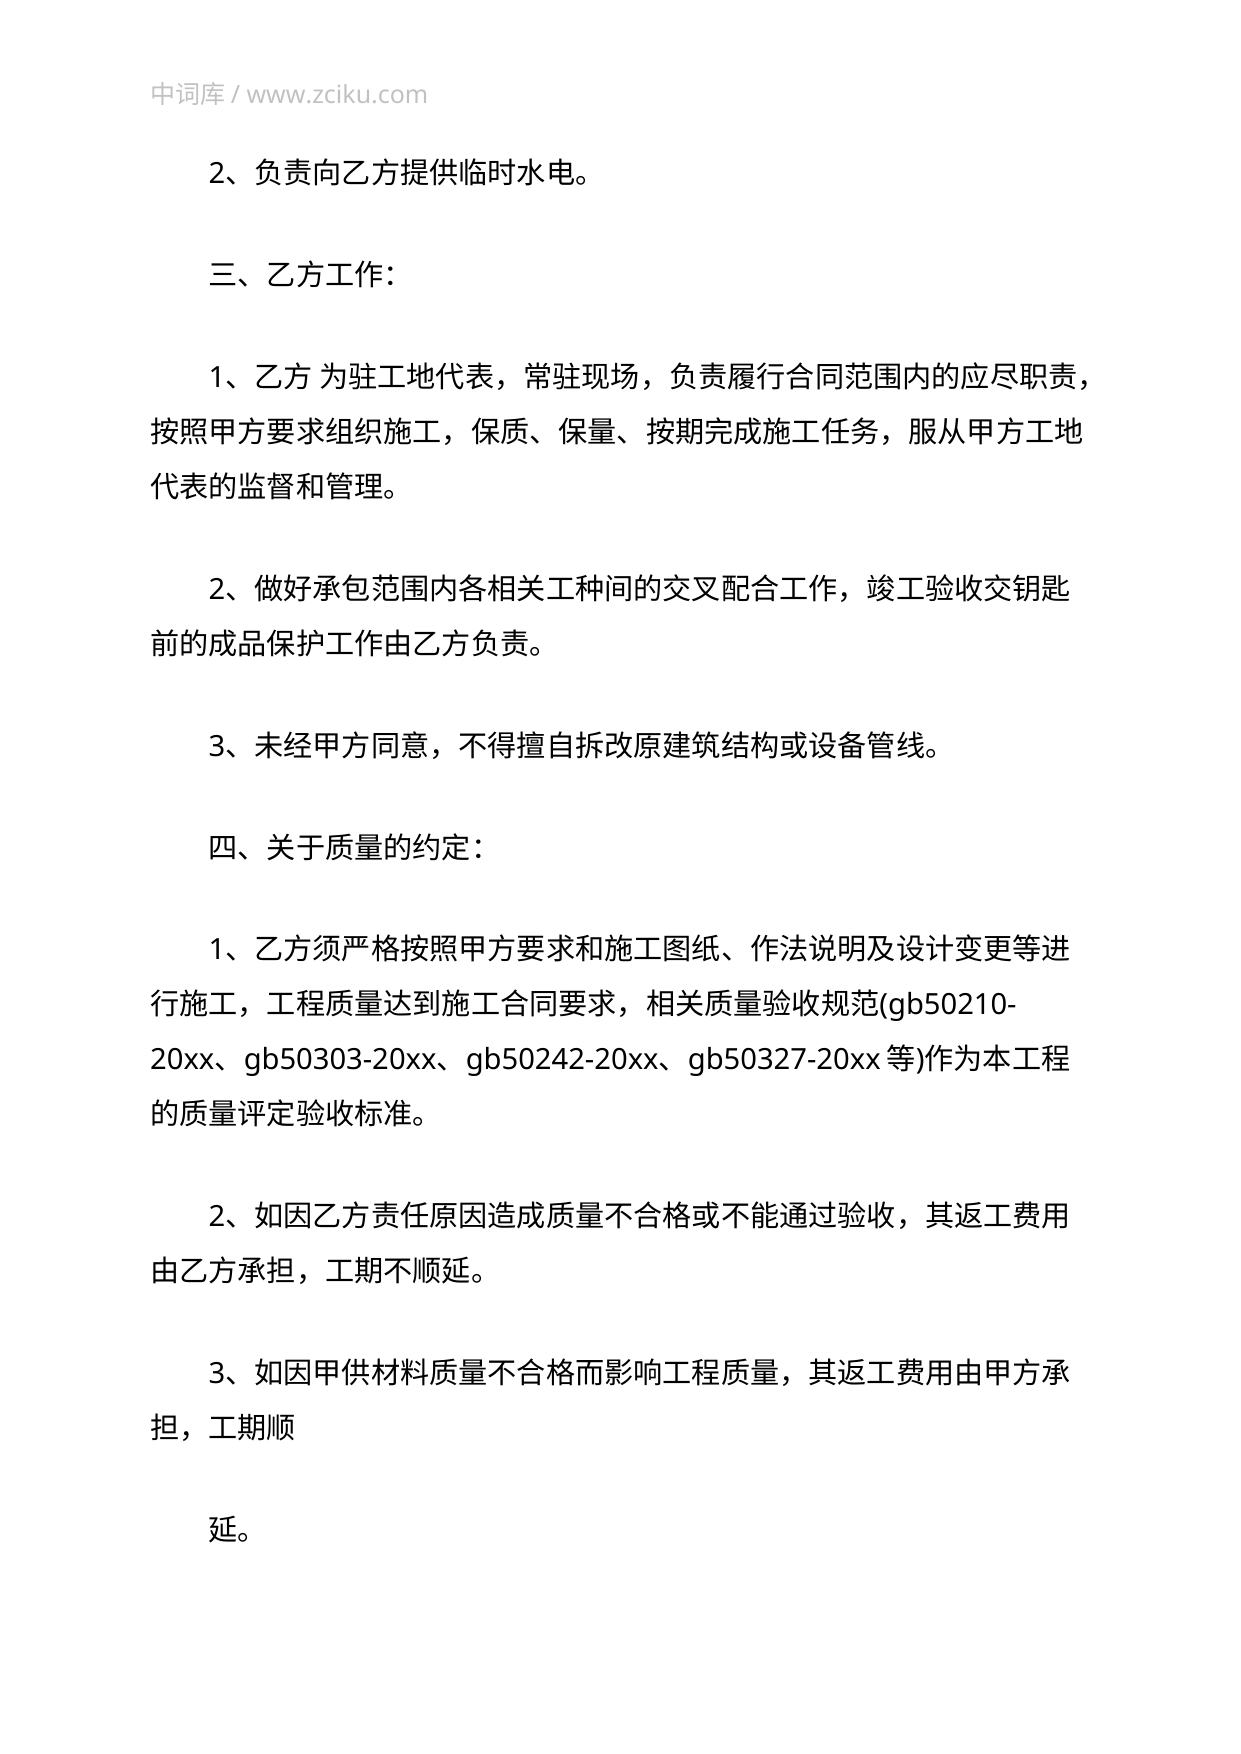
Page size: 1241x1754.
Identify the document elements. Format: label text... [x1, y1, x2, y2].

text 3、如因甲供材料质量不合格而影响工程质量，其返工费用由甲方承担，工期顺 [150, 1349, 1090, 1447]
text 2、负责向乙方提供临时水电。 [150, 150, 1090, 192]
text 1、乙方须严格按照甲方要求和施工图纸、作法说明及设计变更等进行施工，工程质量达到施工合同要求，相关质量验收规范(gb50210-20xx、gb50303-20xx、gb50242-20xx、gb50327-20xx等)作为本工程的质量评定验收标准。 [150, 926, 1090, 1133]
text 1、乙方 为驻工地代表，常驻现场，负责履行合同范围内的应尽职责，按照甲方要求组织施工，保质、保量、按期完成施工任务，服从甲方工地代表的监督和管理。 [150, 354, 1090, 506]
text 2、如因乙方责任原因造成质量不合格或不能通过验收，其返工费用由乙方承担，工期不顺延。 [150, 1193, 1090, 1290]
text 2、做好承包范围内各相关工种间的交叉配合工作，竣工验收交钥匙前的成品保护工作由乙方负责。 [150, 565, 1090, 663]
text 3、未经甲方同意，不得擅自拆改原建筑结构或设备管线。 [150, 722, 1090, 764]
text 三、乙方工作： [150, 252, 1090, 294]
text 延。 [150, 1506, 1090, 1548]
text 四、关于质量的约定： [150, 824, 1090, 866]
